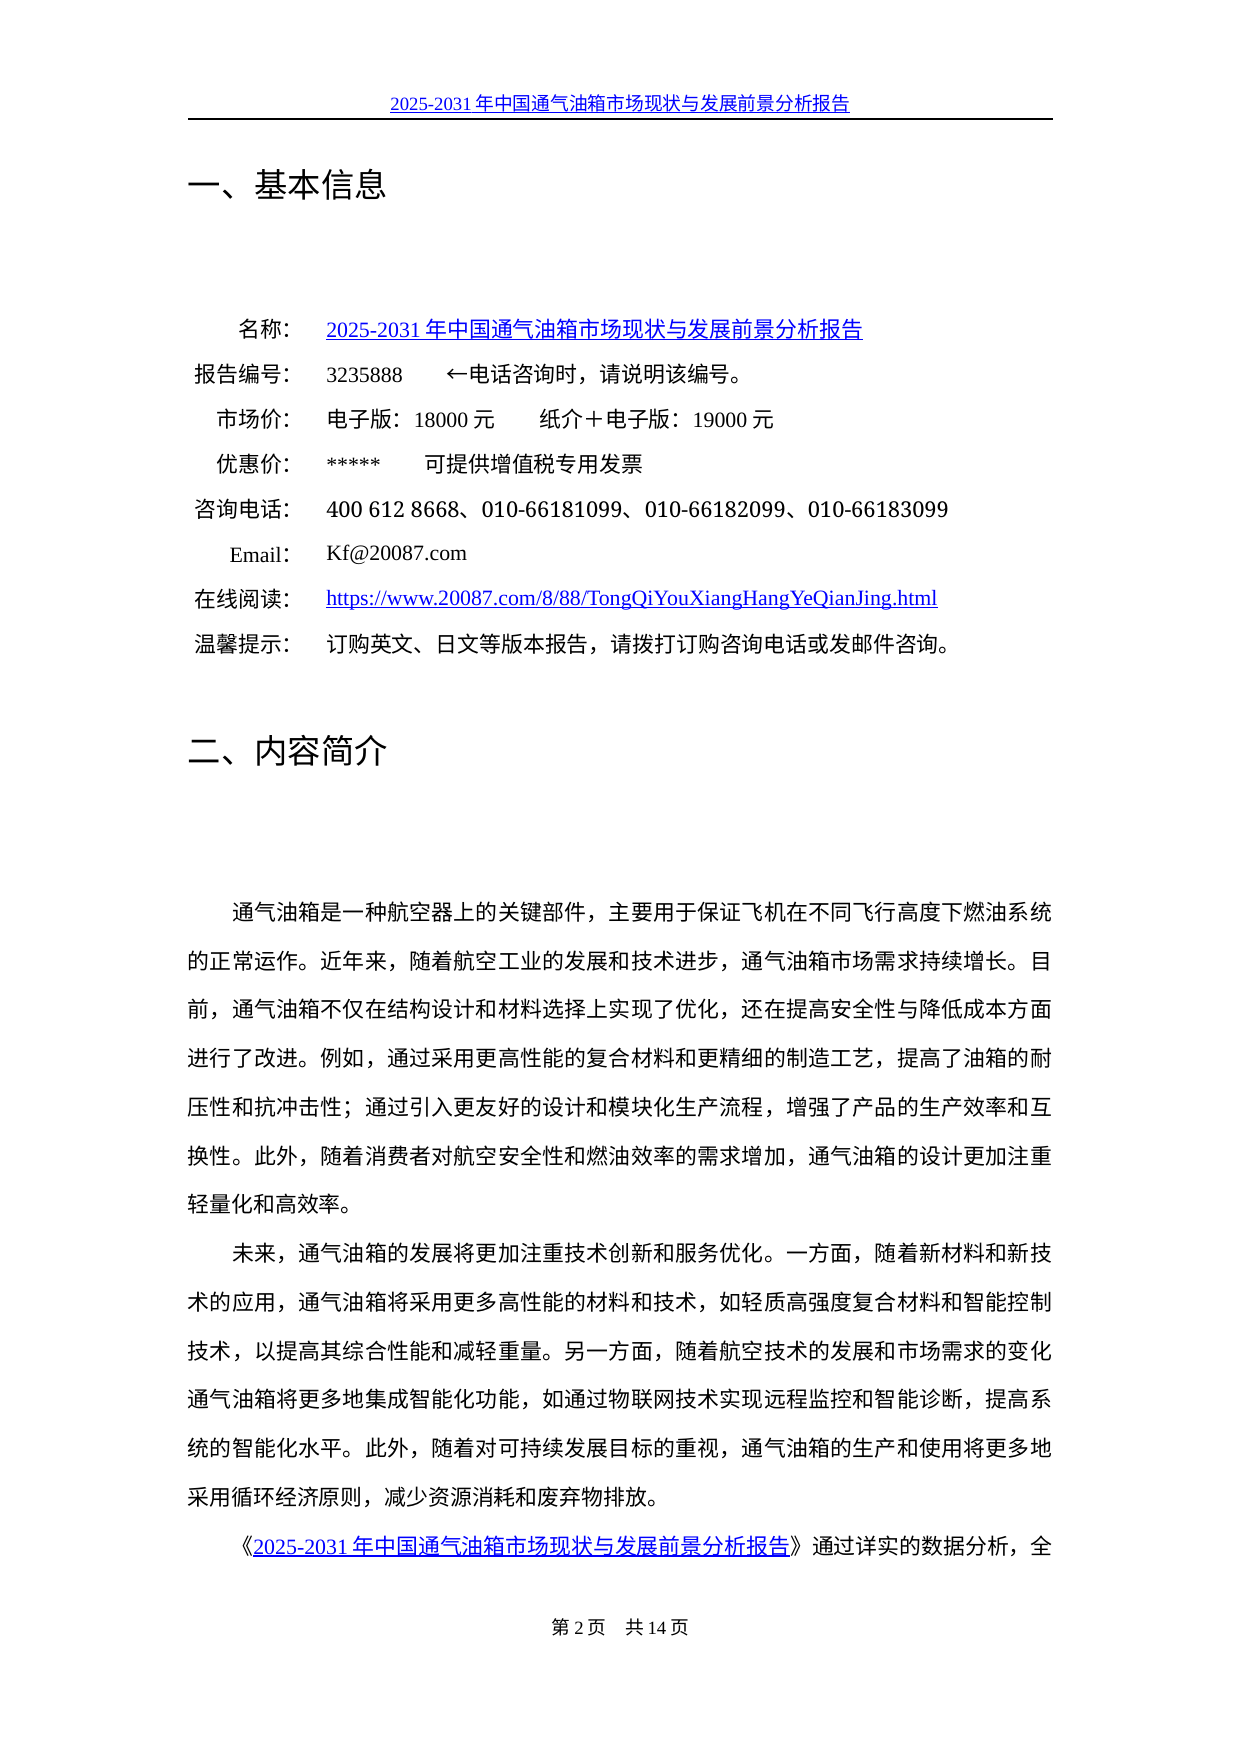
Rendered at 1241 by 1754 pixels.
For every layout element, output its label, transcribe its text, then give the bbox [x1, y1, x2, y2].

table_cell 订购英文、日文等版本报告，请拨打订购咨询电话或发邮件咨询。 [315, 627, 1073, 672]
table_cell 温馨提示： [167, 627, 315, 672]
table_cell Email： [167, 537, 315, 582]
table_cell [315, 582, 1073, 627]
table_cell 优惠价： [167, 447, 315, 492]
table_header 名称： [167, 312, 315, 357]
table_cell 市场价： [167, 402, 315, 447]
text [187, 894, 1053, 1561]
table_cell 在线阅读： [167, 582, 315, 627]
title 二、内容简介 [187, 717, 1053, 782]
table_cell 400 612 8668、010-66181099、010-66182099、010-66183099 [315, 492, 1073, 537]
table_cell 3235888 ←电话咨询时，请说明该编号。 [315, 357, 1073, 402]
table_cell 电子版：18000 元 纸介＋电子版：19000 元 [315, 402, 1073, 447]
table_cell ***** 可提供增值税专用发票 [315, 447, 1073, 492]
table_cell 报告编号： [167, 357, 315, 402]
table_cell Kf@20087.com [315, 537, 1073, 582]
title 一、基本信息 [187, 150, 1053, 215]
table_header 2025-2031年中国通气油箱市场现状与发展前景分析报告 [315, 312, 1073, 357]
table_cell 咨询电话： [167, 492, 315, 537]
